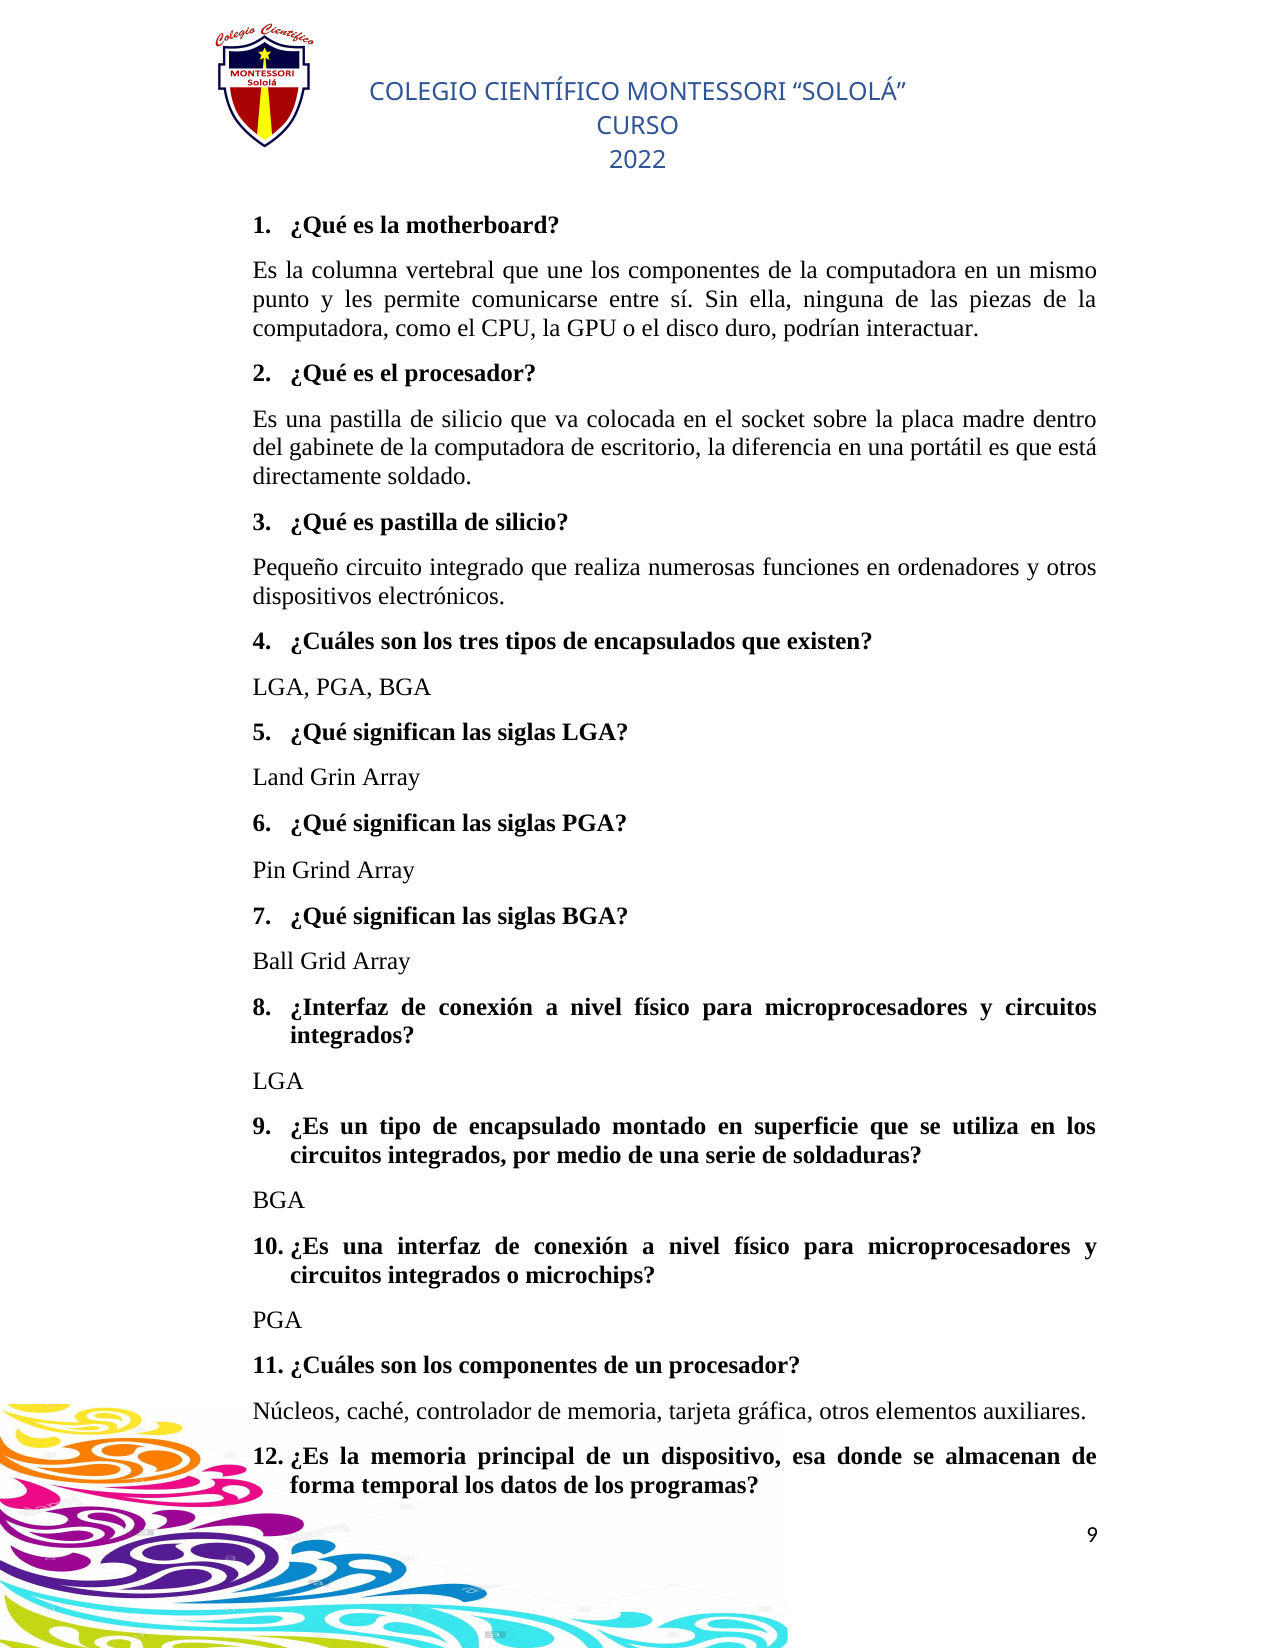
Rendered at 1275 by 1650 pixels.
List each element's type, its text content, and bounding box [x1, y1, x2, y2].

list ¿Qué significan las siglas PGA? [252, 808, 1098, 837]
picture [0, 1404, 788, 1648]
text Ball Grid Array [252, 946, 1098, 975]
text LGA, PGA, BGA [252, 672, 1098, 700]
list ¿Cuáles son los tres tipos de encapsulados que existen? [252, 626, 1098, 655]
text PGA [252, 1305, 1098, 1334]
picture [211, 11, 316, 150]
text Pin Grind Array [252, 856, 1098, 884]
list ¿Cuáles son los componentes de un procesador? [252, 1351, 1098, 1379]
list ¿Es una interfaz de conexión a nivel físico para microprocesadores y circuitos integrados o microchips? [252, 1231, 1098, 1288]
text Núcleos, caché, controlador de memoria, tarjeta gráfica, otros elementos auxiliares. [252, 1396, 1098, 1425]
list ¿Qué significan las siglas LGA? [252, 717, 1098, 746]
text Pequeño circuito integrado que realiza numerosas funciones en ordenadores y otros dispositivos electrónicos. [252, 552, 1098, 609]
text Es una pastilla de silicio que va colocada en el socket sobre la placa madre dentro del gabinete de la computadora de escritorio, la diferencia en una portátil es que está directamente soldado. [252, 404, 1098, 490]
list ¿Qué es pastilla de silicio? [252, 507, 1098, 535]
list ¿Es un tipo de encapsulado montado en superficie que se utiliza en los circuitos integrados, por medio de una serie de soldaduras? [252, 1111, 1098, 1169]
list ¿Qué significan las siglas BGA? [252, 901, 1098, 930]
text Land Grin Array [252, 762, 1098, 791]
list ¿Qué es la motherboard? [252, 210, 1098, 239]
list ¿Qué es el procesador? [252, 358, 1098, 387]
text Es la columna vertebral que une los componentes de la computadora en un mismo punto y les permite comunicarse entre sí. Sin ella, ninguna de las piezas de la computadora, como el CPU, la GPU o el disco duro, podrían interactuar. [252, 255, 1098, 342]
list ¿Es la memoria principal de un dispositivo, esa donde se almacenan de forma temporal los datos de los programas? [252, 1441, 1098, 1499]
list ¿Interfaz de conexión a nivel físico para microprocesadores y circuitos integrados? [252, 992, 1098, 1049]
text BGA [252, 1186, 1098, 1214]
text LGA [252, 1066, 1098, 1095]
